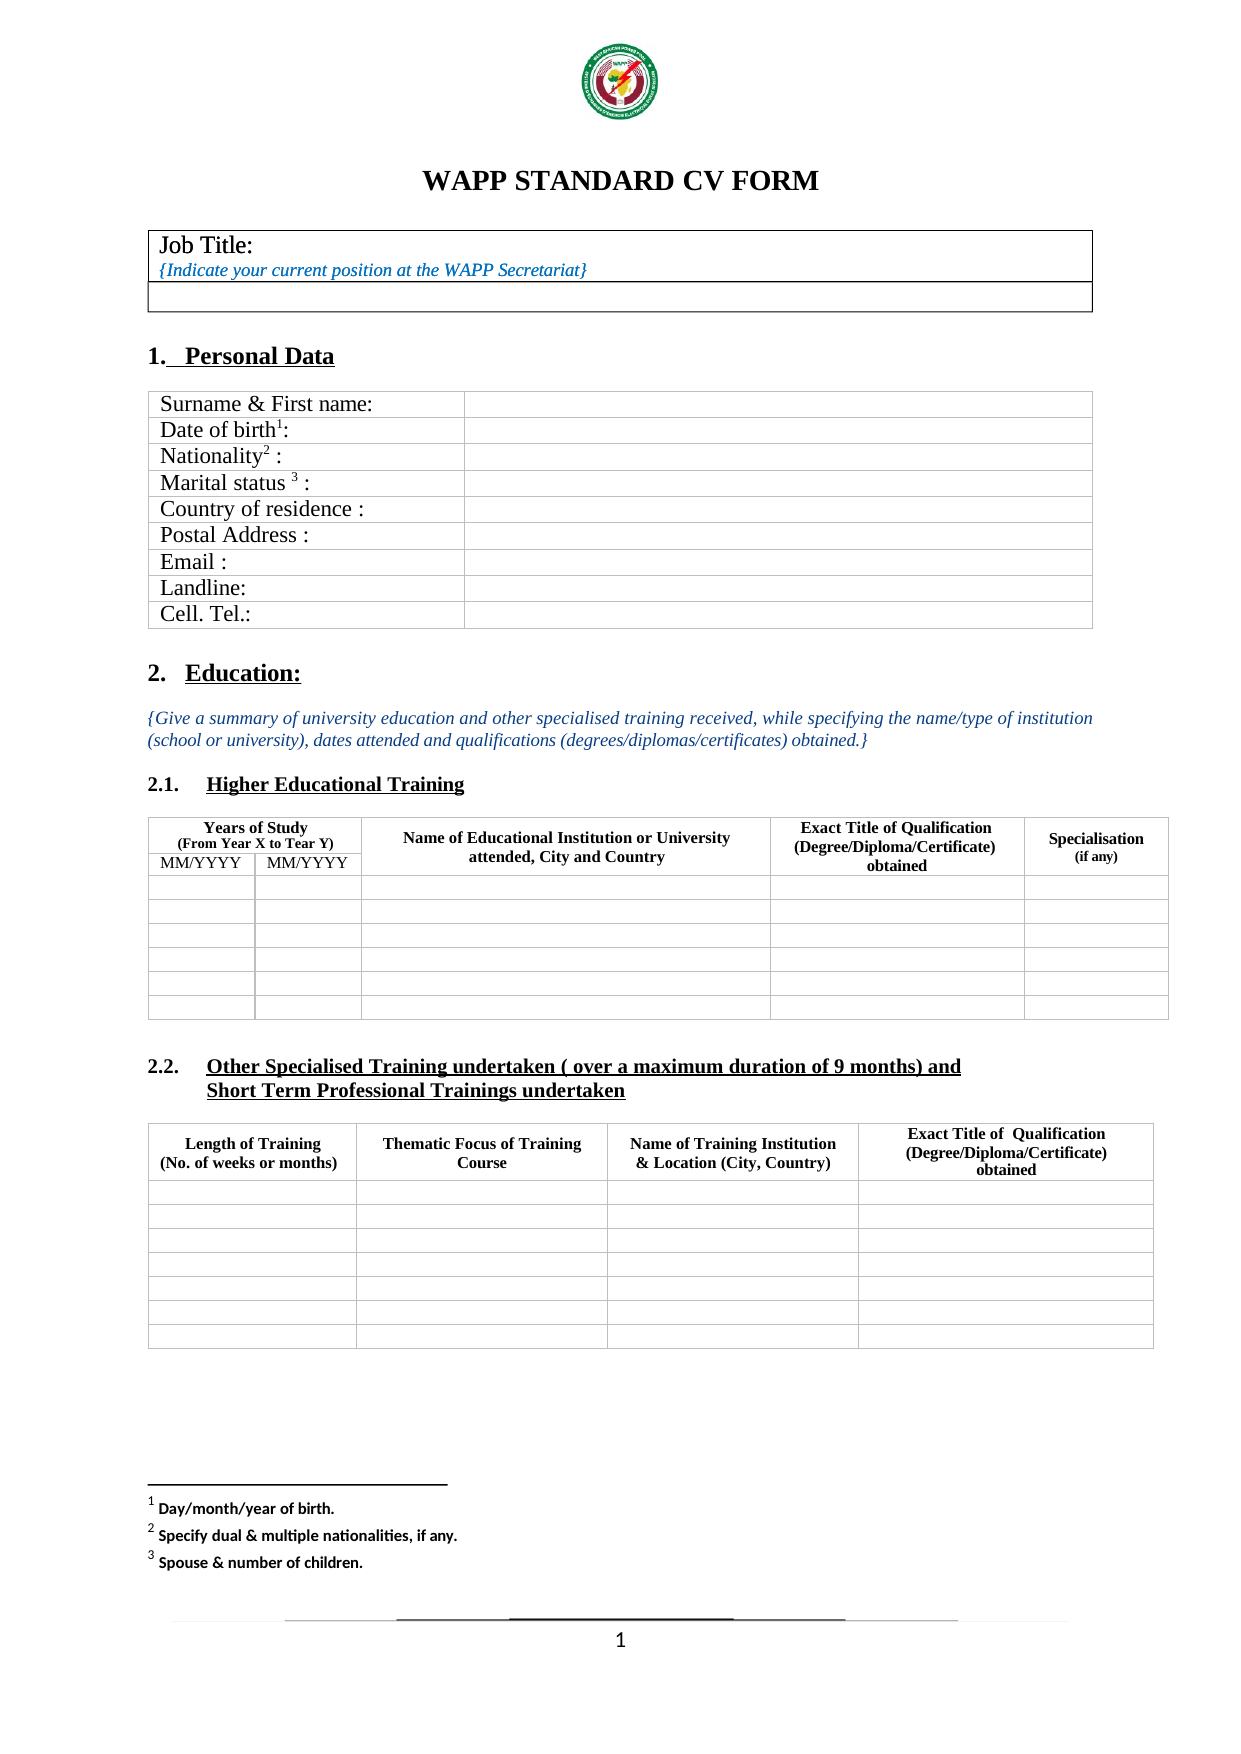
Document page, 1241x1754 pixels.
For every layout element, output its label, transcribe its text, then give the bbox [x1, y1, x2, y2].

table_cell Date of birth1: [149, 418, 464, 443]
table_cell [859, 1181, 1153, 1204]
table_cell [859, 1253, 1153, 1276]
text 1 Day/month/year of birth. [147, 1492, 1180, 1518]
table_cell [149, 900, 254, 923]
table_cell [608, 1301, 858, 1324]
table_cell [149, 996, 254, 1019]
table_cell [465, 523, 1092, 548]
table_cell [357, 1253, 607, 1276]
table_cell [362, 948, 770, 971]
table_cell [149, 1181, 356, 1204]
picture [172, 1616, 1070, 1624]
table_cell Landline: [149, 576, 464, 601]
title WAPP STANDARD CV FORM [422, 163, 1180, 196]
table_cell [1025, 924, 1168, 947]
picture [581, 43, 658, 120]
table_cell [149, 1205, 356, 1228]
table_cell Postal Address : [149, 523, 464, 548]
table_cell [357, 1205, 607, 1228]
text 2 Specify dual & multiple nationalities, if any. [147, 1519, 1180, 1545]
table_cell [771, 996, 1024, 1019]
table_cell [1025, 948, 1168, 971]
table_header Name of Training Institution & Location (City, Country) [608, 1124, 858, 1180]
table_cell [465, 550, 1092, 575]
table_header Name of Educational Institution or University attended, City and Country [362, 818, 770, 875]
table_cell [771, 924, 1024, 947]
table_cell [149, 1277, 356, 1300]
table_cell [357, 1181, 607, 1204]
table_cell [357, 1301, 607, 1324]
table_cell [859, 1301, 1153, 1324]
table_cell [362, 876, 770, 899]
table_cell [465, 444, 1092, 469]
table_cell Nationality2 : [149, 444, 464, 469]
table_header Exact Title of Qualification (Degree/Diploma/Certificate) obtained [771, 818, 1024, 875]
table_cell [149, 948, 254, 971]
table_cell [859, 1205, 1153, 1228]
table_cell [465, 418, 1092, 443]
table_cell [1025, 900, 1168, 923]
table_cell Country of residence : [149, 497, 464, 522]
table_header Surname & First name: [149, 392, 464, 417]
table_cell [771, 900, 1024, 923]
subtitle Personal Data [147, 256, 1180, 370]
table_cell [465, 471, 1092, 496]
table_cell [256, 948, 361, 971]
table_cell [771, 876, 1024, 899]
table_cell [362, 924, 770, 947]
table_cell Cell. Tel.: [149, 602, 464, 627]
table_header Thematic Focus of Training Course [357, 1124, 607, 1180]
table_cell [149, 876, 254, 899]
table_cell [362, 900, 770, 923]
table_cell [608, 1229, 858, 1252]
table_cell MM/YYYY [149, 854, 254, 875]
text {Give a summary of university education and other specialised training received, while specifying the name/type of institution (school or university), dates attended and qualifications (degrees/diplomas/certificates) obtained.} [147, 707, 1140, 750]
table_header Exact Title of Qualification (Degree/Diploma/Certificate) obtained [859, 1124, 1153, 1180]
table_cell [608, 1181, 858, 1204]
table_cell [256, 996, 361, 1019]
table_cell [608, 1277, 858, 1300]
table_cell [149, 924, 254, 947]
table_cell [149, 1229, 356, 1252]
table_cell [1025, 876, 1168, 899]
table_header [465, 392, 1092, 417]
table_cell [357, 1277, 607, 1300]
list Other Specialised Training undertaken ( over a maximum duration of 9 months) and Short Term Professional Trainings undertaken [147, 1054, 962, 1102]
table_header Specialisation (if any) [1025, 818, 1168, 875]
table_cell [256, 876, 361, 899]
list Education: [147, 658, 1180, 686]
table_cell [256, 972, 361, 995]
table_cell [357, 1229, 607, 1252]
table_cell [465, 576, 1092, 601]
table_cell [771, 948, 1024, 971]
table_cell [608, 1253, 858, 1276]
table_cell [362, 996, 770, 1019]
table_cell [771, 972, 1024, 995]
table_cell [1025, 972, 1168, 995]
table_cell [357, 1325, 607, 1348]
text 3 Spouse & number of children. [147, 1546, 1180, 1572]
table_cell [608, 1205, 858, 1228]
table_cell [465, 497, 1092, 522]
list Higher Educational Training [147, 772, 1180, 796]
table_cell [465, 602, 1092, 627]
table_cell Marital status 3 : [149, 471, 464, 496]
table_cell [362, 972, 770, 995]
table_cell [608, 1325, 858, 1348]
table_cell [149, 1325, 356, 1348]
table_cell Email : [149, 550, 464, 575]
table_cell [859, 1277, 1153, 1300]
table_cell [149, 1301, 356, 1324]
table_cell [149, 972, 254, 995]
table_cell [149, 1253, 356, 1276]
table_cell [859, 1229, 1153, 1252]
table_cell [256, 900, 361, 923]
table_header Length of Training (No. of weeks or months) [149, 1124, 356, 1180]
table_header Years of Study (From Year X to Tear Y) [149, 818, 361, 853]
table_cell MM/YYYY [256, 854, 361, 875]
table_cell [256, 924, 361, 947]
table_cell [859, 1325, 1153, 1348]
table_cell [1025, 996, 1168, 1019]
